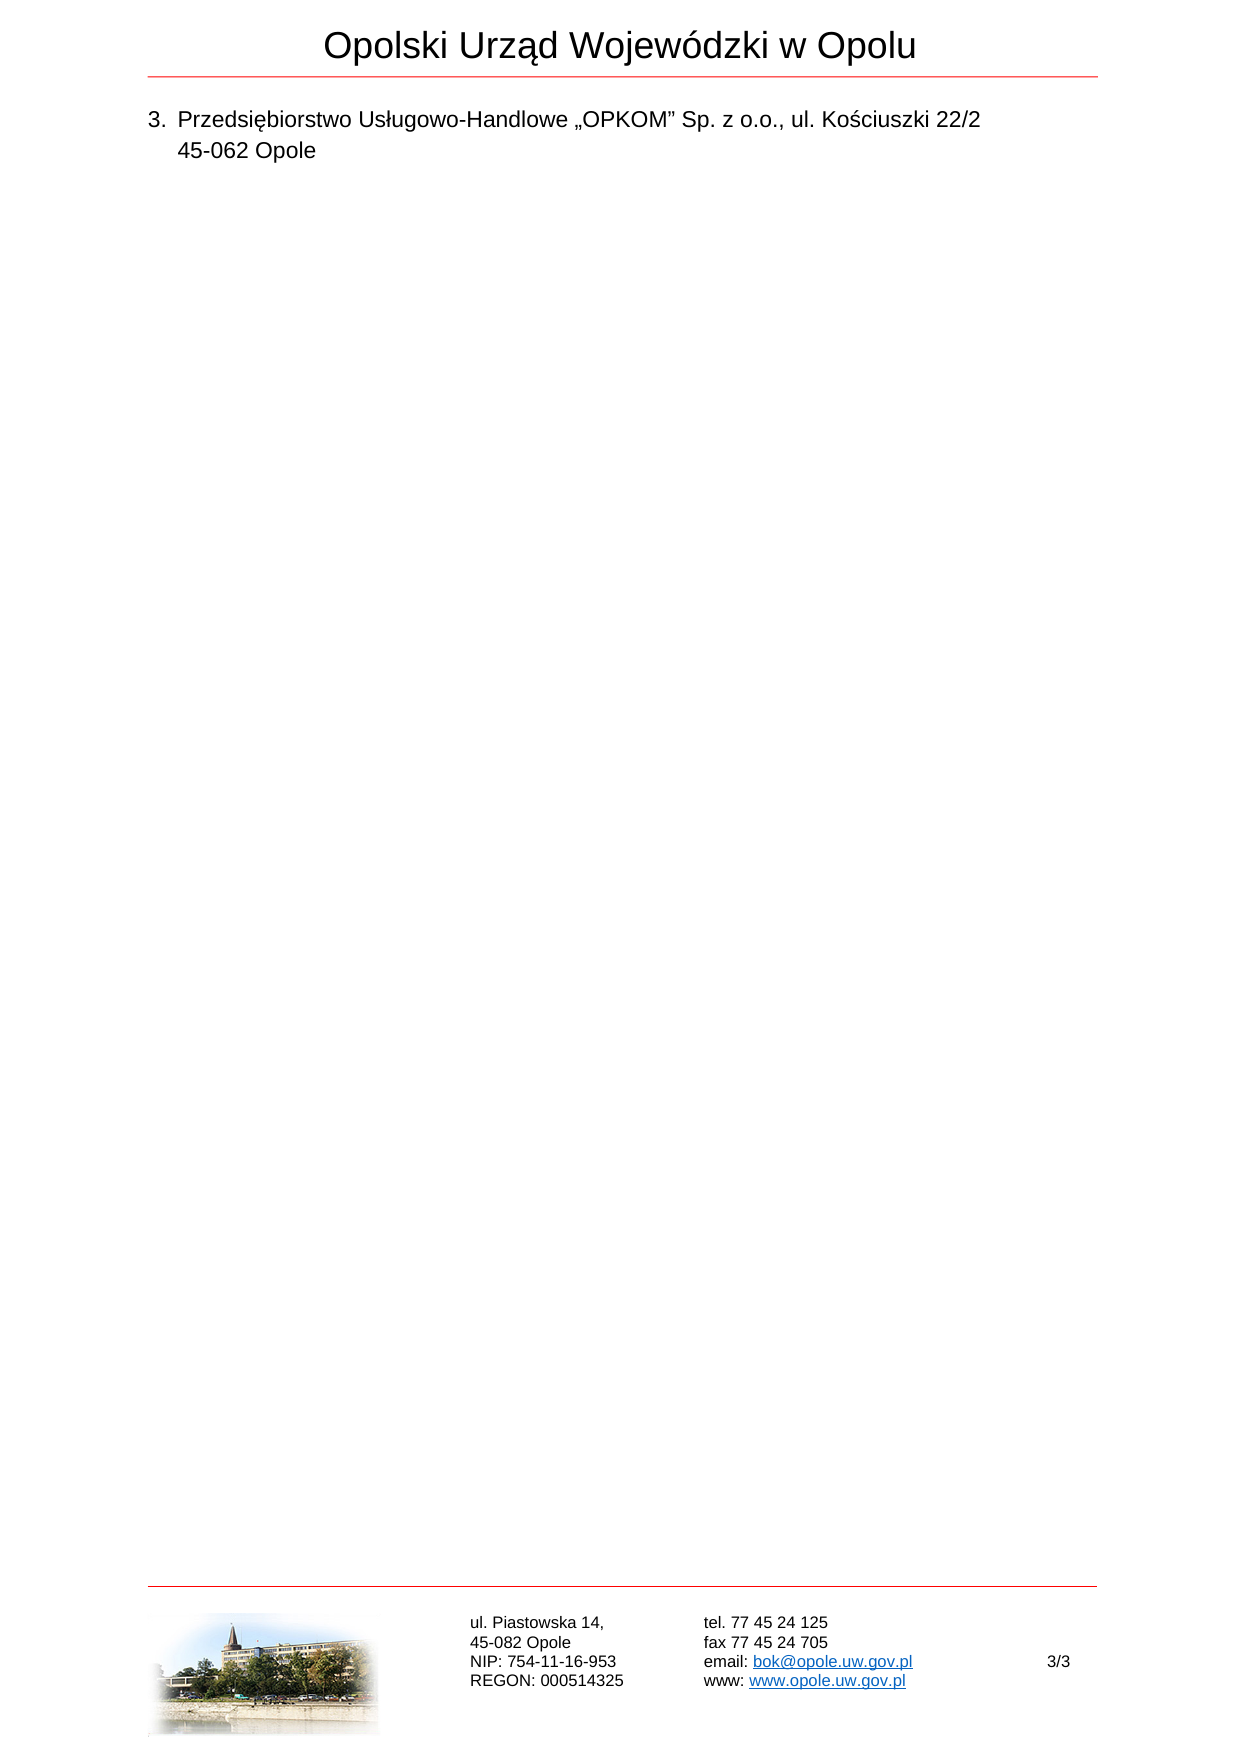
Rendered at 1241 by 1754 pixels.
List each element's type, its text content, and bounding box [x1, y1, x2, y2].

picture [147, 1613, 381, 1736]
list Przedsiębiorstwo Usługowo-Handlowe „OPKOM” Sp. z o.o., ul. Kościuszki 22/2 45-062 Opole [148, 77, 1092, 163]
